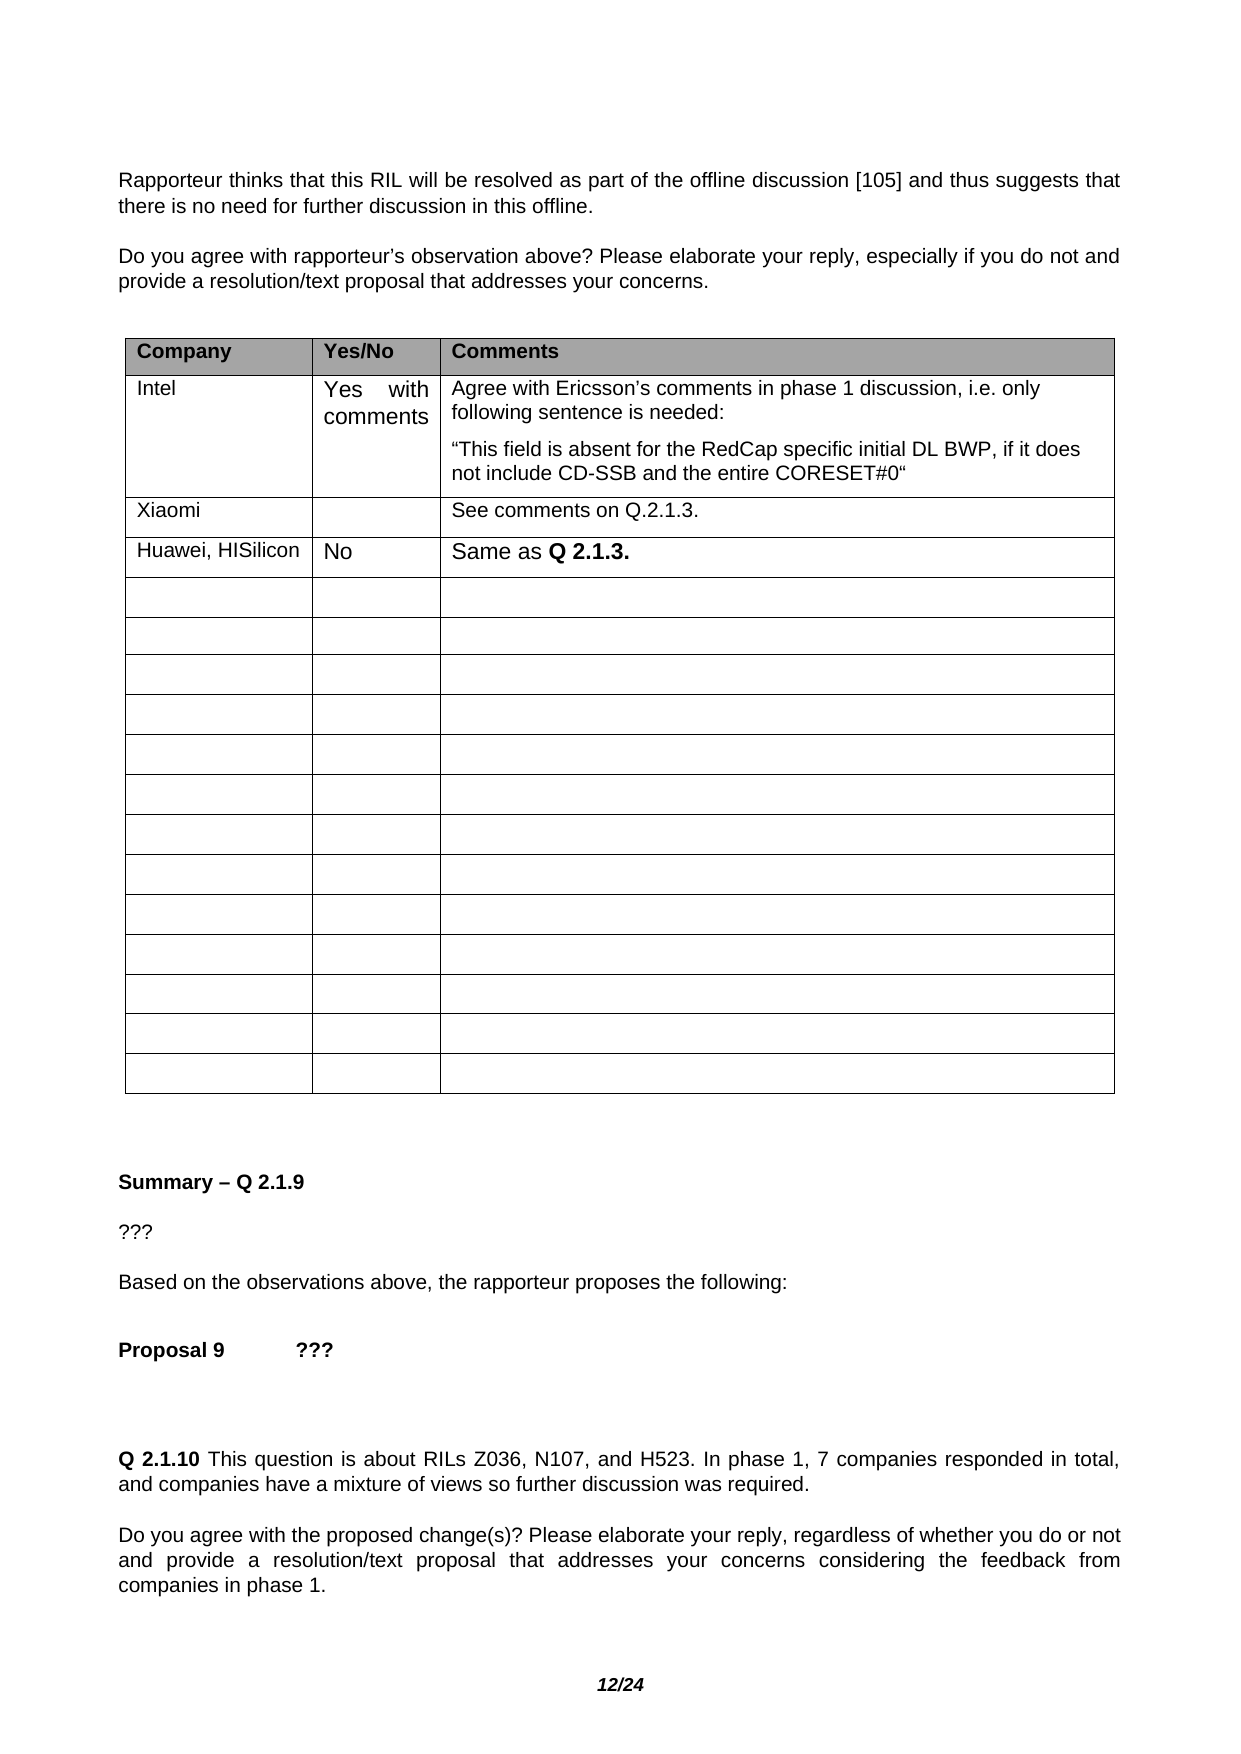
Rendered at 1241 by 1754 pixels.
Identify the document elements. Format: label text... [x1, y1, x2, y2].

text Q 2.1.10 This question is about RILs Z036, N107, and H523. In phase 1, 7 companies responded in total, and companies have a mixture of views so further discussion was required. [118, 1447, 1122, 1496]
table_cell [126, 578, 312, 617]
table_cell [441, 855, 1114, 894]
text Do you agree with rapporteur’s observation above? Please elaborate your reply, especially if you do not and provide a resolution/text proposal that addresses your concerns. [118, 244, 1122, 293]
table_cell [313, 655, 440, 694]
table_cell [126, 895, 312, 933]
table_cell [126, 735, 312, 774]
table_header Yes/No [313, 339, 440, 375]
table_cell [313, 975, 440, 1013]
table_cell [313, 815, 440, 854]
table_cell [313, 935, 440, 973]
table_cell [313, 498, 440, 537]
table_cell [126, 855, 312, 894]
table_cell [313, 1054, 440, 1093]
table_cell [441, 895, 1114, 933]
table_cell [313, 895, 440, 933]
text ??? [118, 1338, 1122, 1362]
text Do you agree with the proposed change(s)? Please elaborate your reply, regardless of whether you do or not and provide a resolution/text proposal that addresses your concerns considering the feedback from companies in phase 1. [118, 1522, 1122, 1597]
table_cell Same as Q 2.1.3. [441, 538, 1114, 577]
table_cell See comments on Q.2.1.3. [441, 498, 1114, 537]
table_cell [126, 815, 312, 854]
table_cell [126, 618, 312, 654]
table_cell [313, 735, 440, 774]
table_cell [313, 775, 440, 814]
table_cell Intel [126, 376, 312, 497]
table_cell [441, 578, 1114, 617]
table_cell [313, 618, 440, 654]
table_header Comments [441, 339, 1114, 375]
table_header Company [126, 339, 312, 375]
text Based on the observations above, the rapporteur proposes the following: [118, 1270, 1122, 1294]
table_cell [441, 1054, 1114, 1093]
table_cell [313, 855, 440, 894]
table_cell [313, 695, 440, 734]
text Rapporteur thinks that this RIL will be resolved as part of the offline discussion [105] and thus suggests that there is no need for further discussion in this offline. [118, 168, 1122, 217]
table_cell Xiaomi [126, 498, 312, 537]
table_cell Huawei, HISilicon [126, 538, 312, 577]
table_cell [126, 775, 312, 814]
table_cell Agree with Ericsson’s comments in phase 1 discussion, i.e. only following sentence is needed: “This field is absent for the RedCap specific initial DL BWP, if it does not include CD-SSB and the entire CORESET#0“ [441, 376, 1114, 497]
table_cell [313, 1014, 440, 1053]
table_cell [441, 975, 1114, 1013]
table_cell [441, 1014, 1114, 1053]
table_cell [441, 815, 1114, 854]
table_cell [441, 735, 1114, 774]
table_cell [126, 655, 312, 694]
table_cell [126, 975, 312, 1013]
table_cell [441, 655, 1114, 694]
table_cell [126, 1054, 312, 1093]
table_cell [126, 1014, 312, 1053]
table_cell No [313, 538, 440, 577]
table_cell [441, 775, 1114, 814]
table_cell Yes with comments [313, 376, 440, 497]
table_cell [441, 695, 1114, 734]
table_cell [313, 578, 440, 617]
table_cell [441, 618, 1114, 654]
text ??? [118, 1220, 1122, 1244]
table_cell [126, 695, 312, 734]
table_cell [126, 935, 312, 973]
text Summary – Q 2.1.9 [118, 1169, 1122, 1193]
table_cell [441, 935, 1114, 973]
